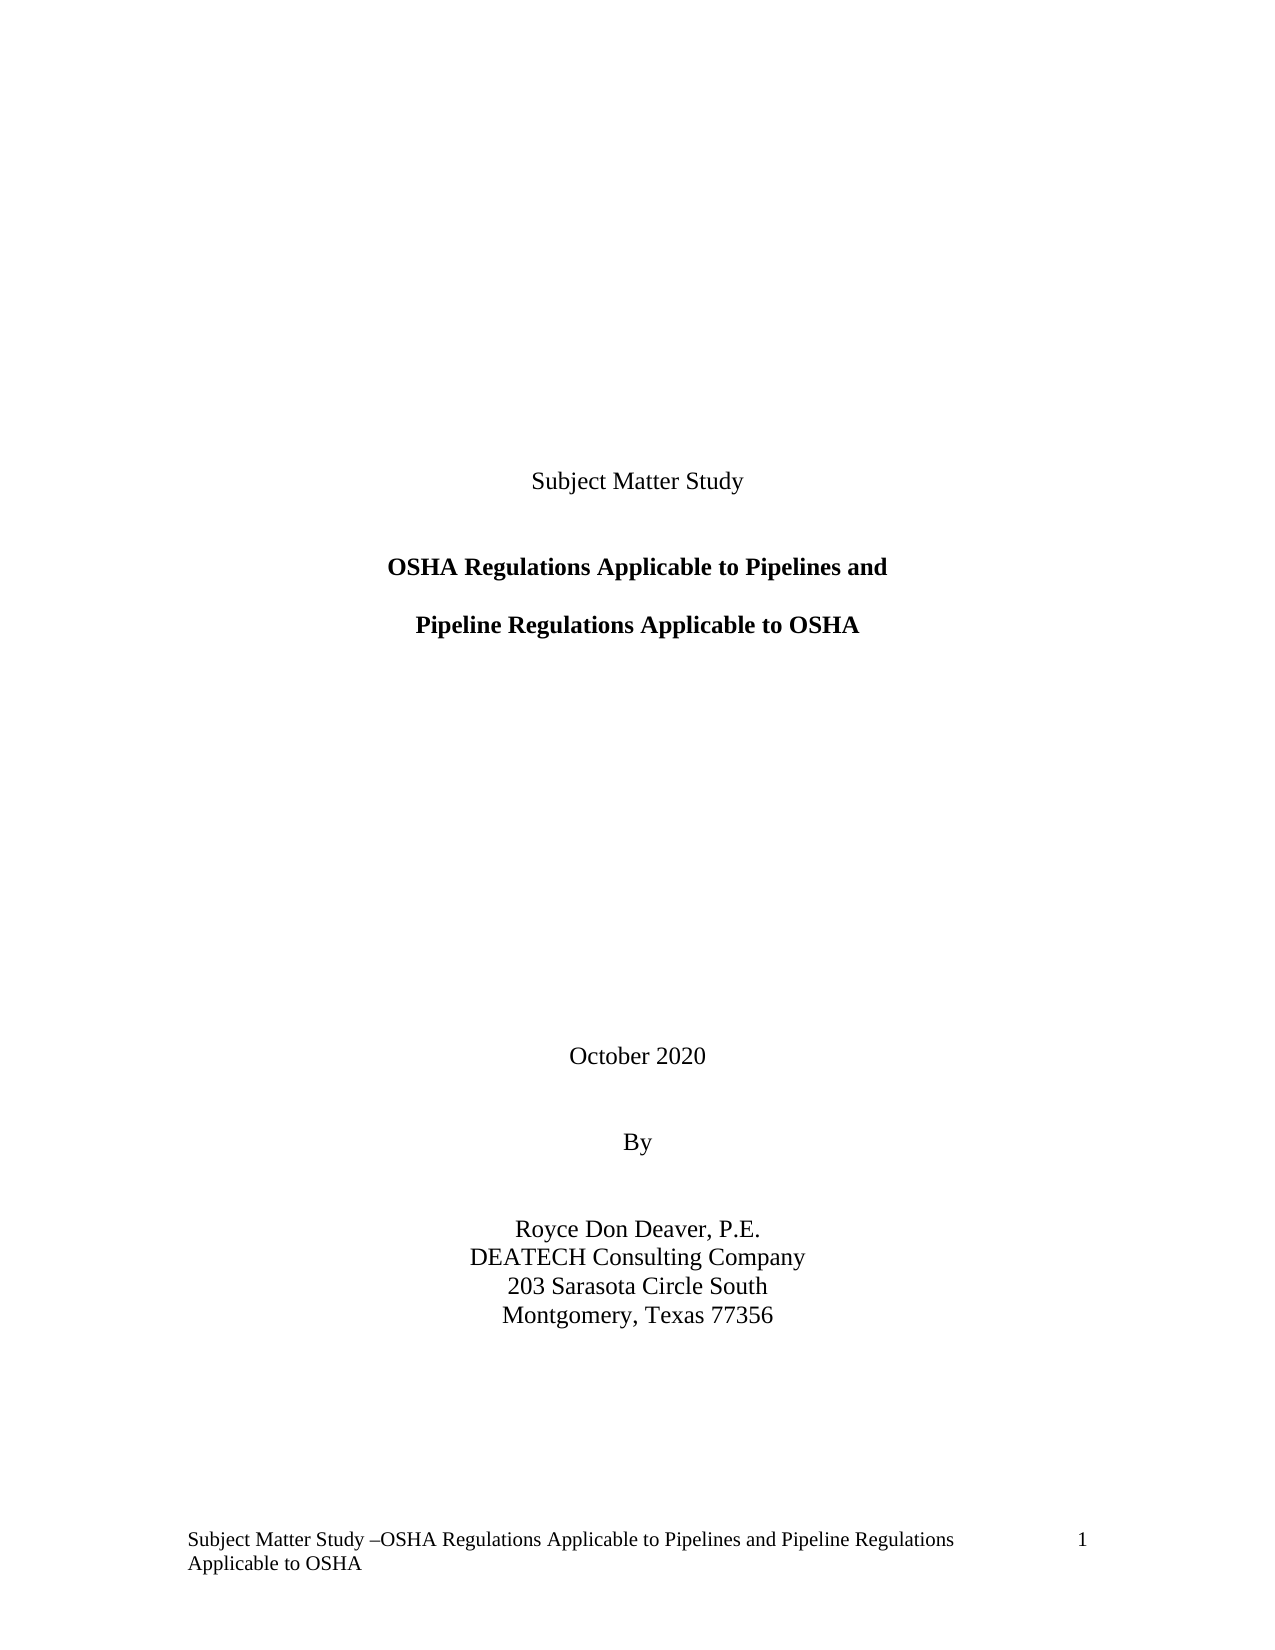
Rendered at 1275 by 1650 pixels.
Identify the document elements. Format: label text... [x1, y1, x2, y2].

text DEATECH Consulting Company [187, 1242, 1087, 1271]
text Subject Matter Study [187, 466, 1087, 495]
text By [187, 1127, 1087, 1156]
text October 2020 [187, 1041, 1087, 1070]
text Royce Don Deaver, P.E. [187, 1214, 1087, 1242]
text Montgomery, Texas 77356 [187, 1300, 1087, 1329]
text Pipeline Regulations Applicable to OSHA [187, 610, 1087, 639]
text 203 Sarasota Circle South [187, 1271, 1087, 1300]
text OSHA Regulations Applicable to Pipelines and [187, 552, 1087, 581]
